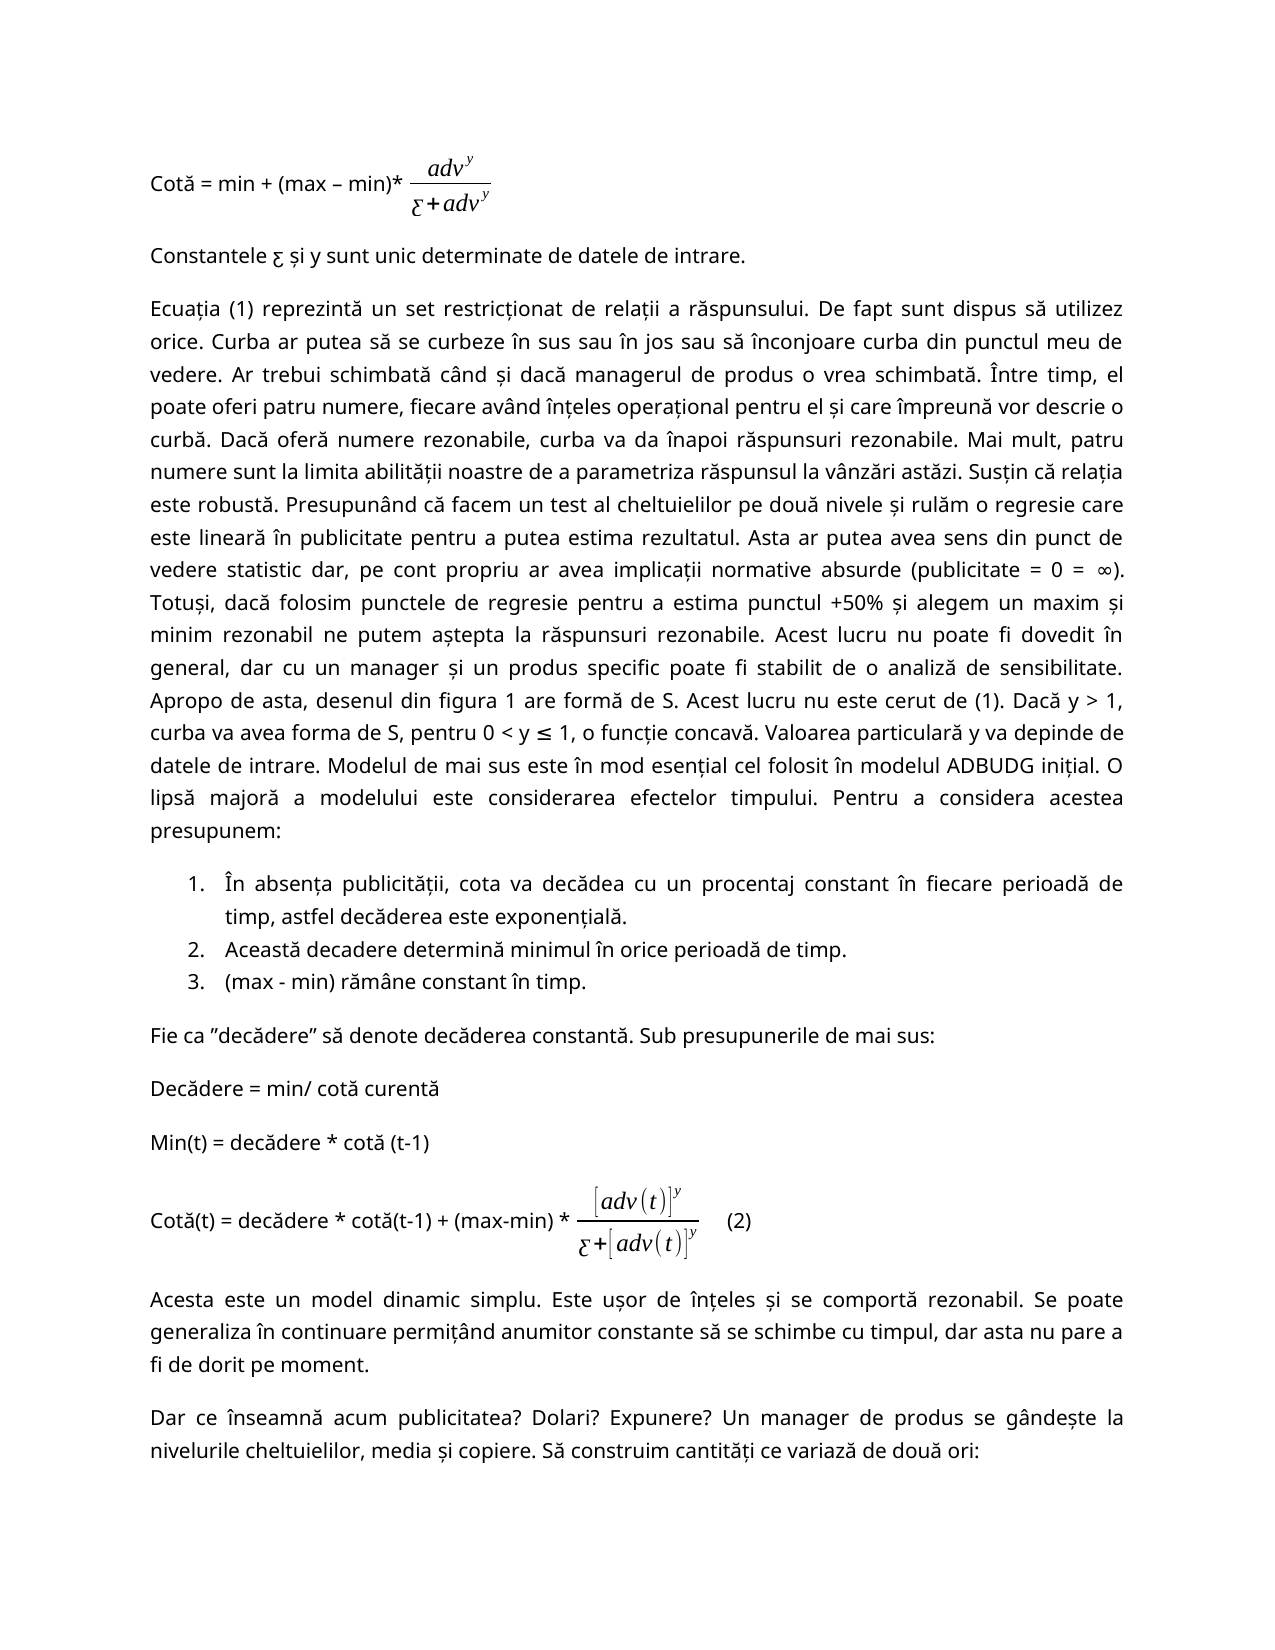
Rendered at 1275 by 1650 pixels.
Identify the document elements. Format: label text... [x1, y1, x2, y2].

text Cotă(t) = decădere * cotă(t-1) + (max-min) * (2) [150, 1181, 1125, 1260]
list Această decadere determină minimul în orice perioadă de timp. [187, 935, 1125, 963]
text Ecuația (1) reprezintă un set restricționat de relații a răspunsului. De fapt sunt dispus să utilizez orice. Curba ar putea să se curbeze în sus sau în jos sau să înconjoare curba din punctul meu de vedere. Ar trebui schimbată când și dacă managerul de produs o vrea schimbată. Între timp, el poate oferi patru numere, fiecare având înțeles operațional pentru el și care împreună vor descrie o curbă. Dacă oferă numere rezonabile, curba va da înapoi răspunsuri rezonabile. Mai mult, patru numere sunt la limita abilității noastre de a parametriza răspunsul la vânzări astăzi. Susțin că relația este robustă. Presupunând că facem un test al cheltuielilor pe două nivele și rulăm o regresie care este lineară în publicitate pentru a putea estima rezultatul. Asta ar putea avea sens din punct de vedere statistic dar, pe cont propriu ar avea implicații normative absurde (publicitate = 0 = ∞). Totuși, dacă folosim punctele de regresie pentru a estima punctul +50% și alegem un maxim și minim rezonabil ne putem aștepta la răspunsuri rezonabile. Acest lucru nu poate fi dovedit în general, dar cu un manager și un produs specific poate fi stabilit de o analiză de sensibilitate. Apropo de asta, desenul din figura 1 are formă de S. Acest lucru nu este cerut de (1). Dacă y > 1, curba va avea forma de S, pentru 0 < y ≤ 1, o funcție concavă. Valoarea particulară y va depinde de datele de intrare. Modelul de mai sus este în mod esențial cel folosit în modelul ADBUDG inițial. O lipsă majoră a modelului este considerarea efectelor timpului. Pentru a considera acestea presupunem: [150, 294, 1125, 844]
list (max - min) rămâne constant în timp. [187, 967, 1125, 996]
text Decădere = min/ cotă curentă [150, 1074, 1125, 1103]
text Acesta este un model dinamic simplu. Este ușor de înțeles și se comportă rezonabil. Se poate generaliza în continuare permițând anumitor constante să se schimbe cu timpul, dar asta nu pare a fi de dorit pe moment. [150, 1285, 1125, 1378]
text Cotă = min + (max – min)* [150, 150, 1125, 216]
text Min(t) = decădere * cotă (t-1) [150, 1128, 1125, 1156]
list În absența publicității, cota va decădea cu un procentaj constant în fiecare perioadă de timp, astfel decăderea este exponențială. [187, 869, 1125, 931]
text Fie ca ”decădere” să denote decăderea constantă. Sub presupunerile de mai sus: [150, 1021, 1125, 1049]
text Constantele ƹ și y sunt unic determinate de datele de intrare. [150, 241, 1125, 269]
text Dar ce înseamnă acum publicitatea? Dolari? Expunere? Un manager de produs se gândește la nivelurile cheltuielilor, media și copiere. Să construim cantități ce variază de două ori: [150, 1403, 1125, 1464]
